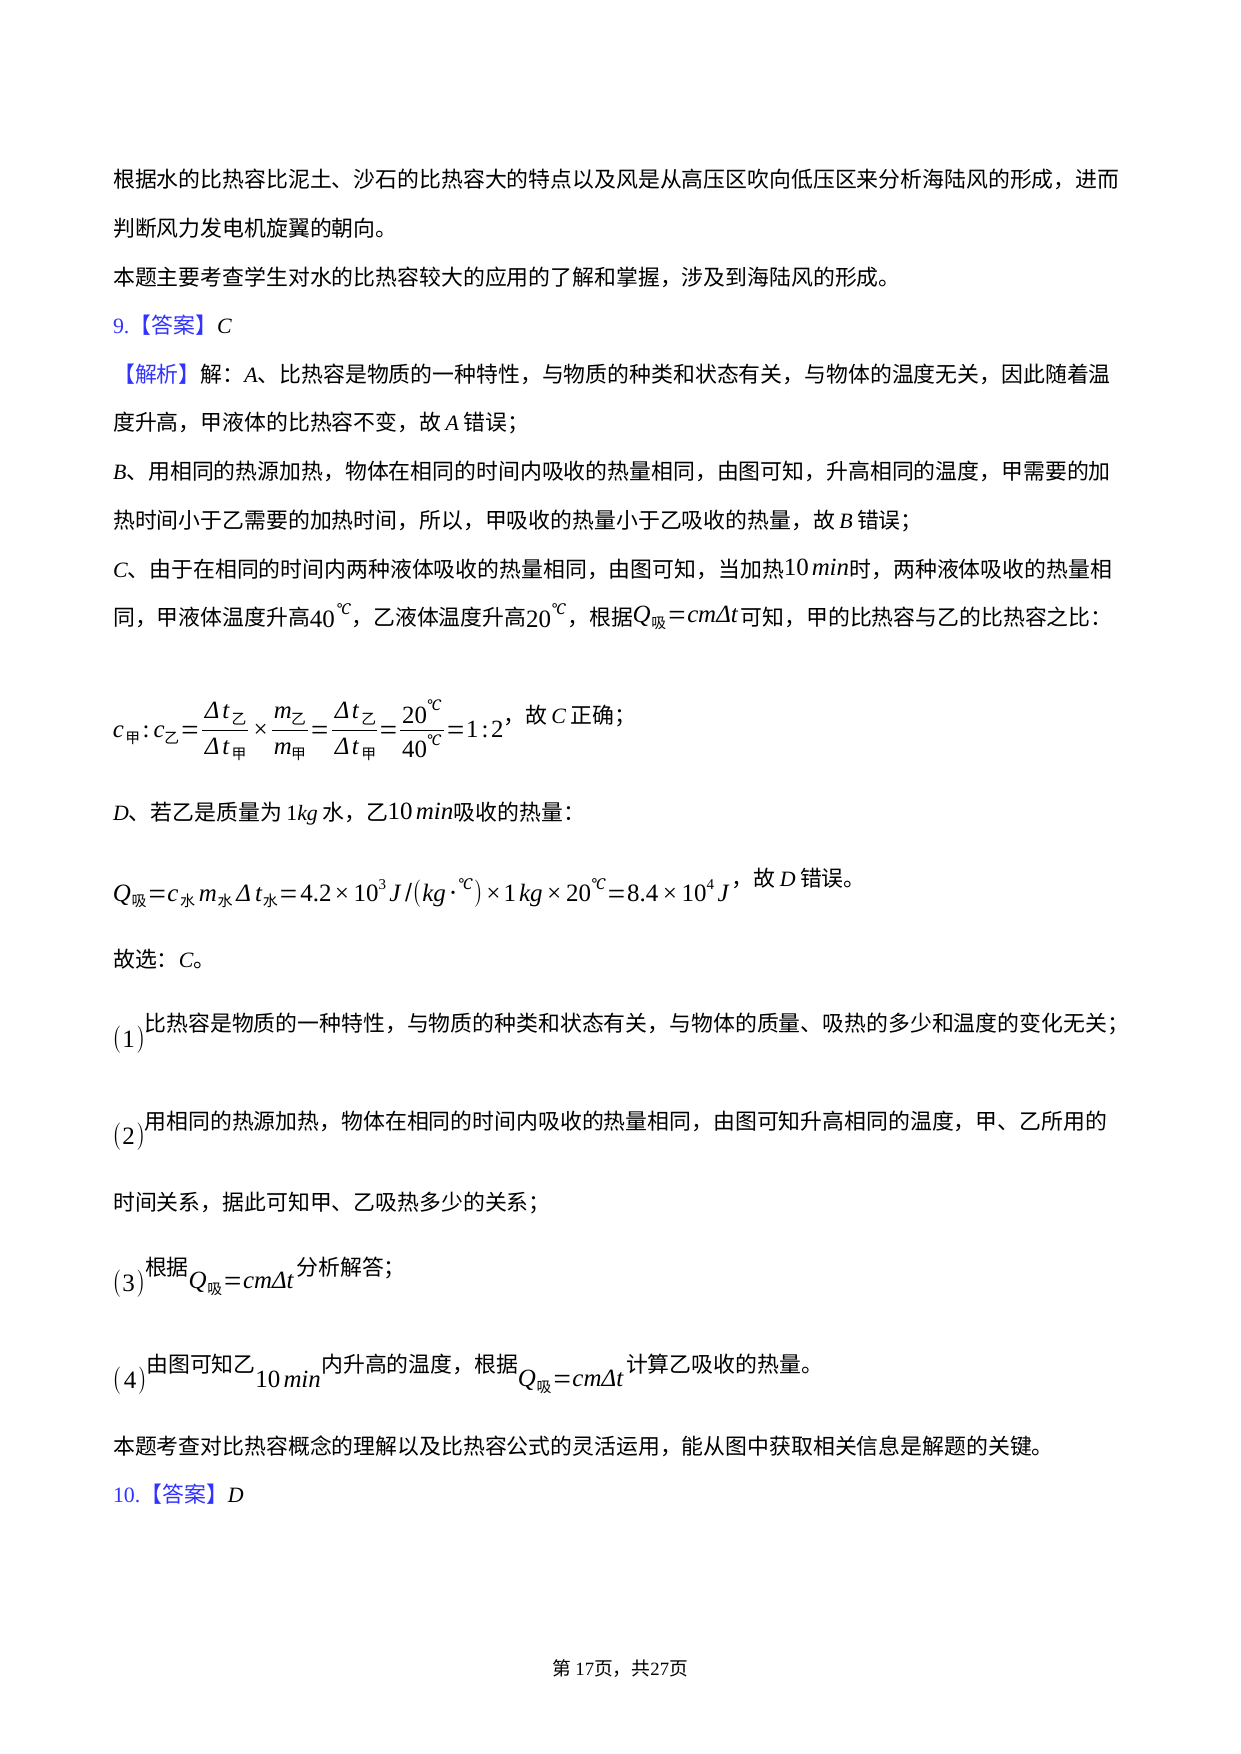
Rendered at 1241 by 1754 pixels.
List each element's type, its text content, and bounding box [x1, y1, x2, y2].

text 9.【答案】C [113, 308, 1127, 340]
text 【解析】解：A、比热容是物质的一种特性，与物质的种类和状态有关，与物体的温度无关，因此随着温度升高，甲液体的比热容不变，故A错误； B、用相同的热源加热，物体在相同的时间内吸收的热量相同，由图可知，升高相同的温度，甲需要的加热时间小于乙需要的加热时间，所以，甲吸收的热量小于乙吸收的热量，故B错误； C、由于在相同的时间内两种液体吸收的热量相同，由图可知，当加热时，两种液体吸收的热量相同，甲液体温度升高，乙液体温度升高，根据可知，甲的比热容与乙的比热容之比：，故C正确； D、若乙是质量为1kg水，乙吸收的热量：，故D错误。 故选：C。 比热容是物质的一种特性，与物质的种类和状态有关，与物体的质量、吸热的多少和温度的变化无关； 用相同的热源加热，物体在相同的时间内吸收的热量相同，由图可知升高相同的温度，甲、乙所用的时间关系，据此可知甲、乙吸热多少的关系； 根据分析解答； 由图可知乙内升高的温度，根据计算乙吸收的热量。 本题考查对比热容概念的理解以及比热容公式的灵活运用，能从图中获取相关信息是解题的关键。 [113, 356, 1127, 1461]
text 10.【答案】D [113, 1477, 1127, 1509]
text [113, 162, 1127, 292]
